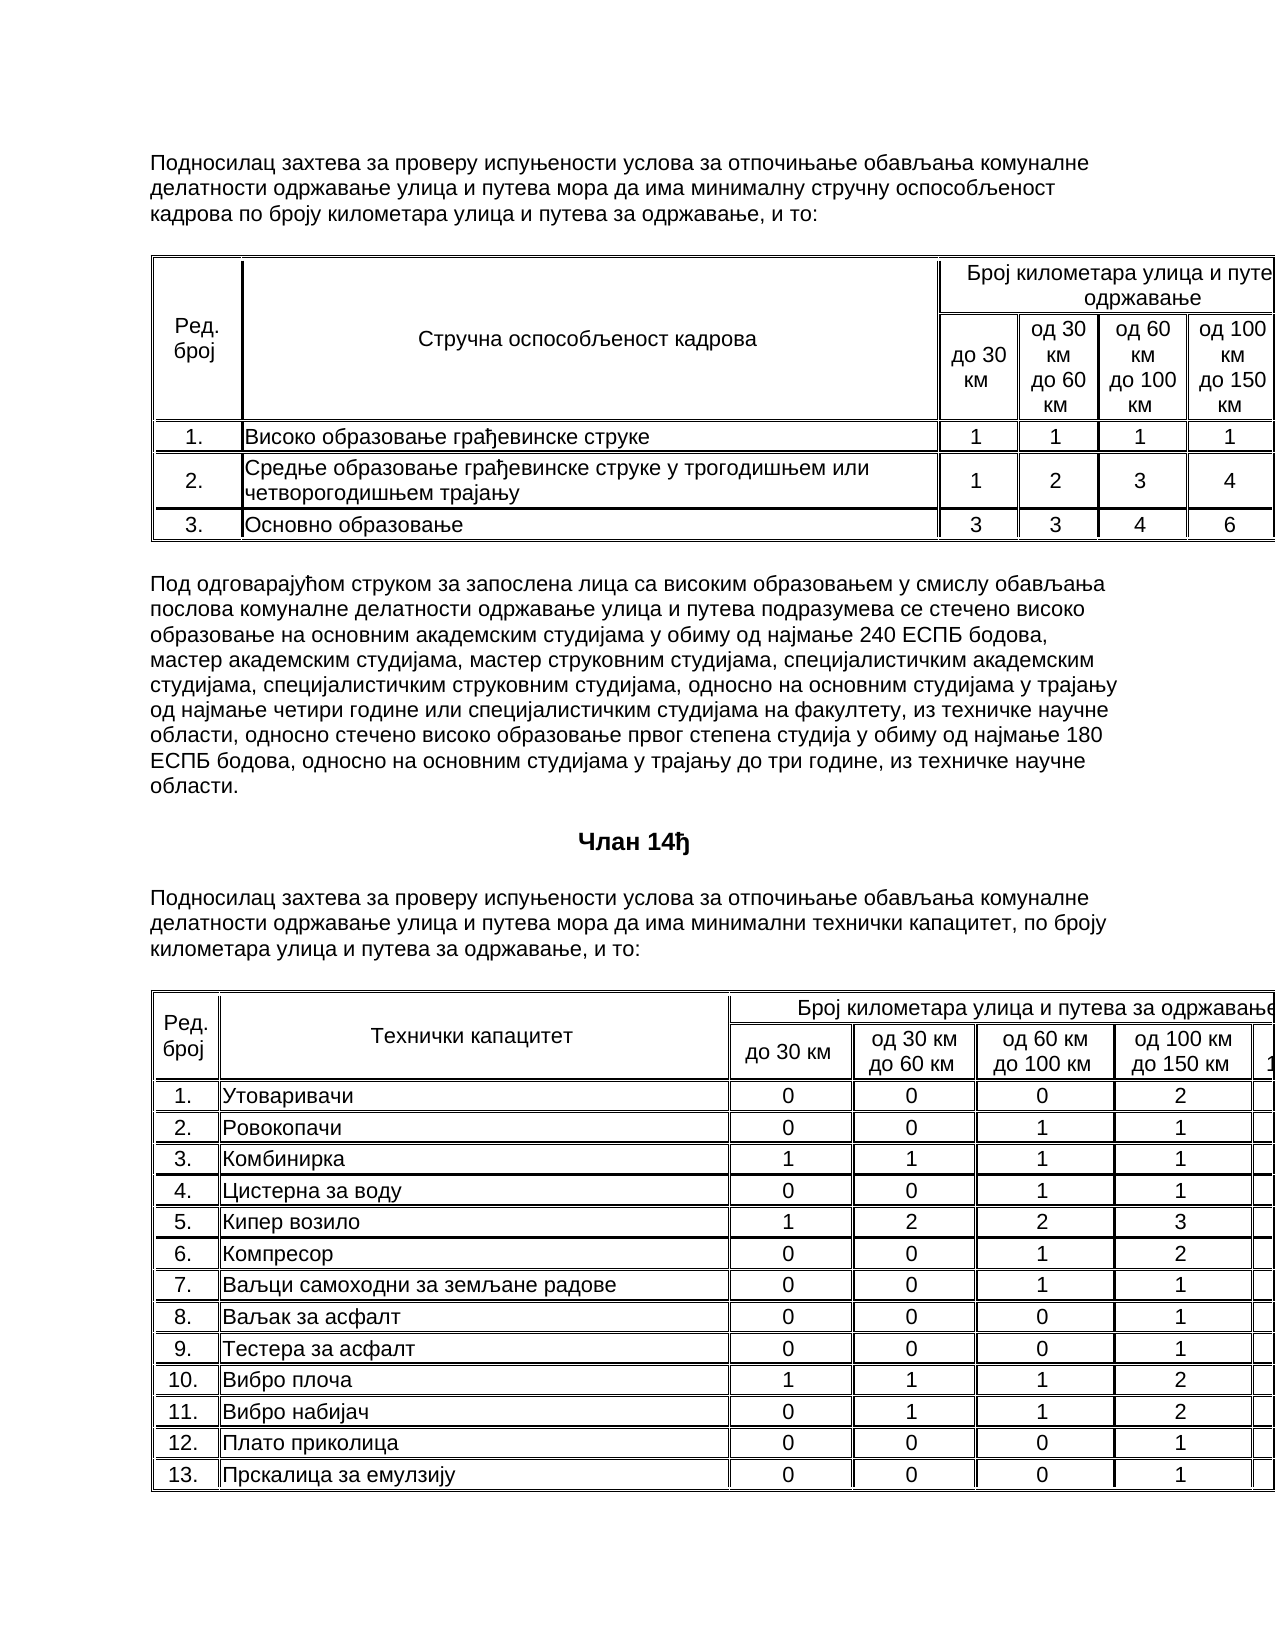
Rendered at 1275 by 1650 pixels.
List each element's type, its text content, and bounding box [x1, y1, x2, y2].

table_cell 3 [1254, 1204, 1274, 1236]
table_cell 0 [853, 1457, 976, 1488]
table_cell Ровокопачи [221, 1113, 728, 1141]
table_cell 0 [855, 1334, 974, 1362]
table_cell 1 [1100, 422, 1186, 450]
table_cell 0 [730, 1457, 853, 1488]
table_cell од 60 км до 100 км [1100, 315, 1186, 419]
table_cell Комбинирка [221, 1145, 728, 1173]
table_cell до 30 км [941, 315, 1017, 419]
table_cell 1 [1114, 1460, 1253, 1488]
table_cell 2 [1116, 1082, 1251, 1110]
table_cell 2 [1253, 1394, 1275, 1425]
table_cell 1 [855, 1366, 974, 1394]
table_cell 2 [1116, 1239, 1251, 1267]
table_cell 2. [152, 1110, 220, 1141]
table_cell 1 [1253, 1457, 1275, 1488]
table_cell Ваљци самоходни за земљане радове [221, 1271, 728, 1299]
table_cell 2 [1254, 1173, 1275, 1204]
table_cell 0 [978, 1303, 1113, 1331]
table_cell Кипер возило [221, 1208, 728, 1236]
table_cell 0 [731, 1082, 851, 1110]
table_cell 1 [1116, 1334, 1251, 1362]
table_cell 1 [731, 1145, 851, 1173]
text Члан 14ђ [150, 827, 1125, 856]
table_header Број километара улица и путева за одржавање [939, 258, 1273, 312]
table_cell 4. [152, 1173, 218, 1204]
table_cell 3. [154, 1141, 218, 1173]
table_cell 1 [978, 1397, 1113, 1425]
table_cell 2 [1254, 1236, 1273, 1267]
table_cell 8. [154, 1299, 218, 1331]
table_cell 11. [152, 1394, 220, 1425]
table_cell 2 [1254, 1299, 1274, 1331]
text Подносилац захтева за проверу испуњености услова за отпочињање обављања комуналне делатности одржавање улица и путева мора да има минималну стручну оспособљеност кадрова по броју километара улица и путева за одржавање, и то: [150, 150, 1125, 226]
table_cell 6 [1188, 507, 1275, 539]
table_cell 1 [978, 1176, 1113, 1204]
table_cell 0 [855, 1303, 974, 1331]
table_cell 1 [1116, 1145, 1251, 1173]
table_cell Вибро набијач [221, 1397, 728, 1425]
table_cell од 30 км до 60 км [1020, 315, 1097, 419]
table_cell 0 [855, 1429, 974, 1457]
table_cell 0 [855, 1113, 974, 1141]
table_cell 0 [731, 1334, 851, 1362]
table_cell 0 [976, 1460, 1114, 1488]
table_cell 1 [1254, 1425, 1274, 1457]
table_cell 1 [978, 1239, 1113, 1267]
table_cell Утоваривачи [221, 1082, 728, 1110]
table_cell Високо образовање грађевинске струке [244, 422, 937, 450]
table_cell 12. [154, 1425, 218, 1457]
table_cell 1. [152, 419, 242, 450]
table_cell Прскалица за емулзију [220, 1460, 729, 1488]
table_cell 1 [1116, 1176, 1251, 1204]
table_header Стручна оспособљеност кадрова [242, 256, 939, 419]
table_cell 2. [154, 450, 241, 507]
table_cell 1 [1116, 1429, 1251, 1457]
table_cell 4 [1189, 450, 1274, 507]
table_cell 2 [1116, 1397, 1251, 1425]
table_cell 1 [1116, 1113, 1251, 1141]
table_cell 0 [731, 1113, 851, 1141]
table_cell 3. [154, 507, 242, 539]
table_cell 13. [152, 1457, 220, 1488]
table_cell до 30 км [731, 1025, 851, 1078]
table_cell 2 [1254, 1362, 1274, 1394]
table_cell 0 [978, 1082, 1113, 1110]
table_cell Основно образовање [242, 507, 939, 539]
table_header Технички капацитет [220, 993, 729, 1078]
table_cell 2 [1254, 1141, 1274, 1173]
table_cell Средње образовање грађевинске струке у трогодишњем или четворогодишњем трајању [244, 454, 937, 507]
table_cell 2 [1020, 454, 1097, 507]
table_cell Вибро плоча [221, 1366, 728, 1394]
table_cell 0 [855, 1239, 974, 1267]
table_header Ред. број [154, 993, 220, 1078]
table_cell 2 [1116, 1366, 1251, 1394]
table_cell 3 [1100, 454, 1186, 507]
table_cell 1. [154, 1078, 218, 1110]
table_header Ред. број [152, 256, 242, 419]
table_cell Ваљак за асфалт [221, 1303, 728, 1331]
table_cell 1 [978, 1271, 1113, 1299]
table_cell 9. [152, 1331, 220, 1362]
table_cell 7. [154, 1268, 218, 1299]
table_cell 4 [1098, 510, 1188, 539]
table_cell 1 [855, 1145, 974, 1173]
table_header Број километара улица и путева за одржавање [730, 993, 1273, 1021]
table_cell преко 150 км [1253, 1021, 1274, 1078]
table_cell 2 [855, 1208, 974, 1236]
table_cell 3 [1019, 510, 1098, 539]
table_cell 3 [1116, 1208, 1251, 1236]
table_cell 1 [978, 1113, 1113, 1141]
table_cell 0 [731, 1397, 851, 1425]
text Подносилац захтева за проверу испуњености услова за отпочињање обављања комуналне делатности одржавање улица и путева мора да има минимални технички капацитет, по броју километара улица и путева за одржавање, и то: [150, 885, 1125, 961]
table_cell од 60 км до 100 км [978, 1025, 1113, 1078]
table_cell 0 [731, 1429, 851, 1457]
table_cell 2 [1253, 1110, 1275, 1141]
table_cell 1 [731, 1366, 851, 1394]
table_cell 0 [978, 1334, 1113, 1362]
table_cell 0 [731, 1303, 851, 1331]
text Под одговарајућом струком за запослена лица са високим образовањем у смислу обављања послова комуналне делатности одржавање улица и путева подразумева се стечено високо образовање на основним академским студијама у обиму од најмање 240 ЕСПБ бодова, мастер академским студијама, мастер струковним студијама, специјалистичким академским студијама, специјалистичким струковним студијама, односно на основним студијама у трајању од најмање четири године или специјалистичким студијама на факултету, из техничке научне области, односно стечено високо образовање првог степена студија у обиму од најмање 180 ЕСПБ бодова, односно на основним студијама у трајању до три године, из техничке научне области. [150, 571, 1125, 798]
table_cell 2 [1253, 1331, 1275, 1362]
table_cell 1 [941, 422, 1017, 450]
table_cell 1 [731, 1208, 851, 1236]
table_cell 1 [1116, 1271, 1251, 1299]
table_cell Плато приколица [221, 1429, 728, 1457]
table_cell 2 [1254, 1268, 1274, 1299]
table_cell 2 [1254, 1078, 1274, 1110]
table_cell 3 [939, 510, 1018, 539]
table_cell Тестера за асфалт [221, 1334, 728, 1362]
table_cell 5. [154, 1204, 218, 1236]
table_cell 1 [1188, 419, 1275, 450]
table_cell од 100 км до 150 км [1116, 1025, 1251, 1078]
table_cell 1 [978, 1145, 1113, 1173]
table_cell 2 [978, 1208, 1113, 1236]
table_cell 10. [154, 1362, 218, 1394]
table_cell 0 [731, 1271, 851, 1299]
table_cell 6. [154, 1236, 218, 1267]
table_cell 1 [855, 1397, 974, 1425]
table_cell од 100 км до 150 км [1188, 312, 1275, 419]
table_cell Компресор [221, 1239, 728, 1267]
table_cell 0 [731, 1176, 851, 1204]
table_cell 0 [855, 1271, 974, 1299]
table_cell 0 [855, 1082, 974, 1110]
table_cell 1 [978, 1366, 1113, 1394]
table_cell од 30 км до 60 км [855, 1025, 974, 1078]
table_cell 1 [1020, 422, 1097, 450]
table_cell 0 [978, 1429, 1113, 1457]
table_cell 1 [941, 454, 1017, 507]
table_cell 0 [731, 1239, 851, 1267]
table_cell Цистерна за воду [221, 1176, 728, 1204]
table_cell 1 [1116, 1303, 1251, 1331]
table_cell 0 [855, 1176, 974, 1204]
